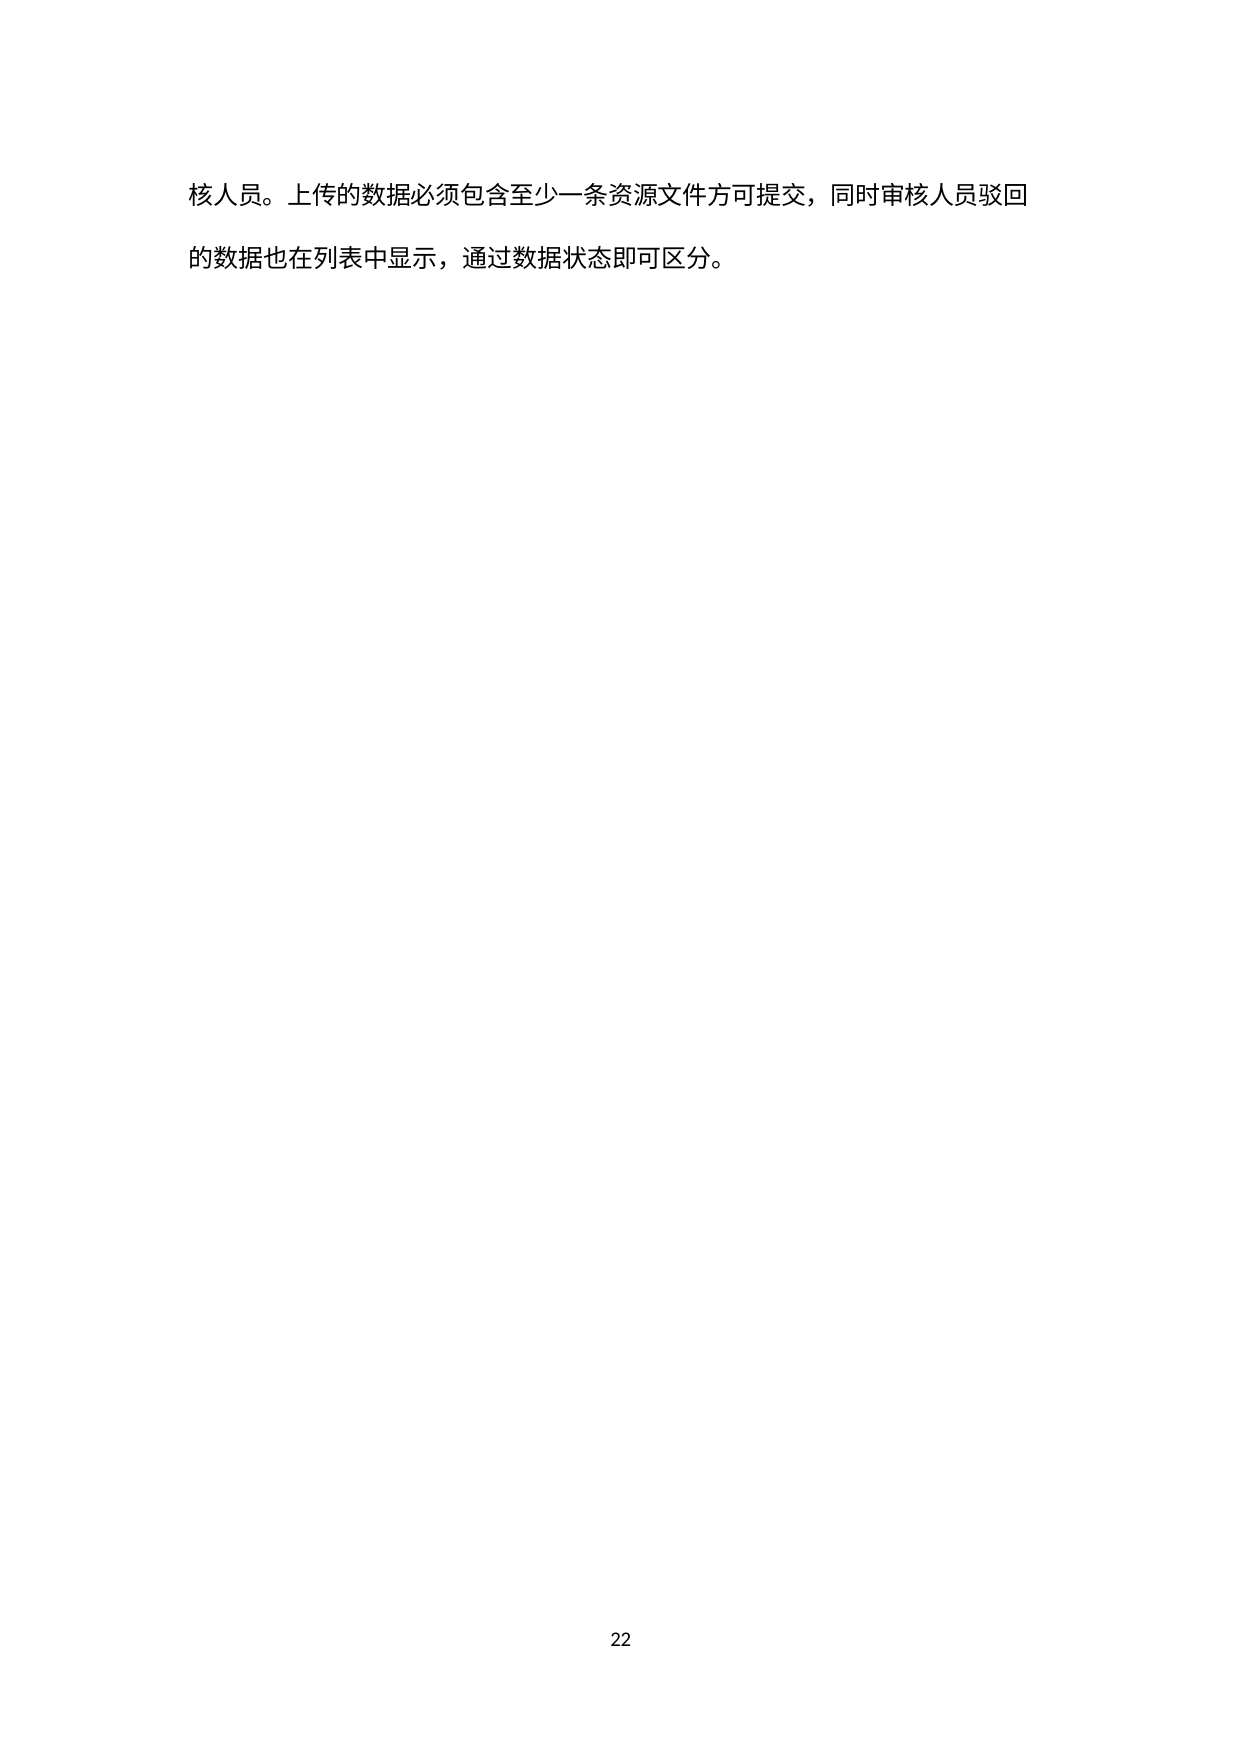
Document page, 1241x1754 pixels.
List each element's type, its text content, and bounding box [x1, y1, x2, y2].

text 核人员。上传的数据必须包含至少一条资源文件方可提交，同时审核人员驳回的数据也在列表中显示，通过数据状态即可区分。 [188, 175, 1053, 274]
